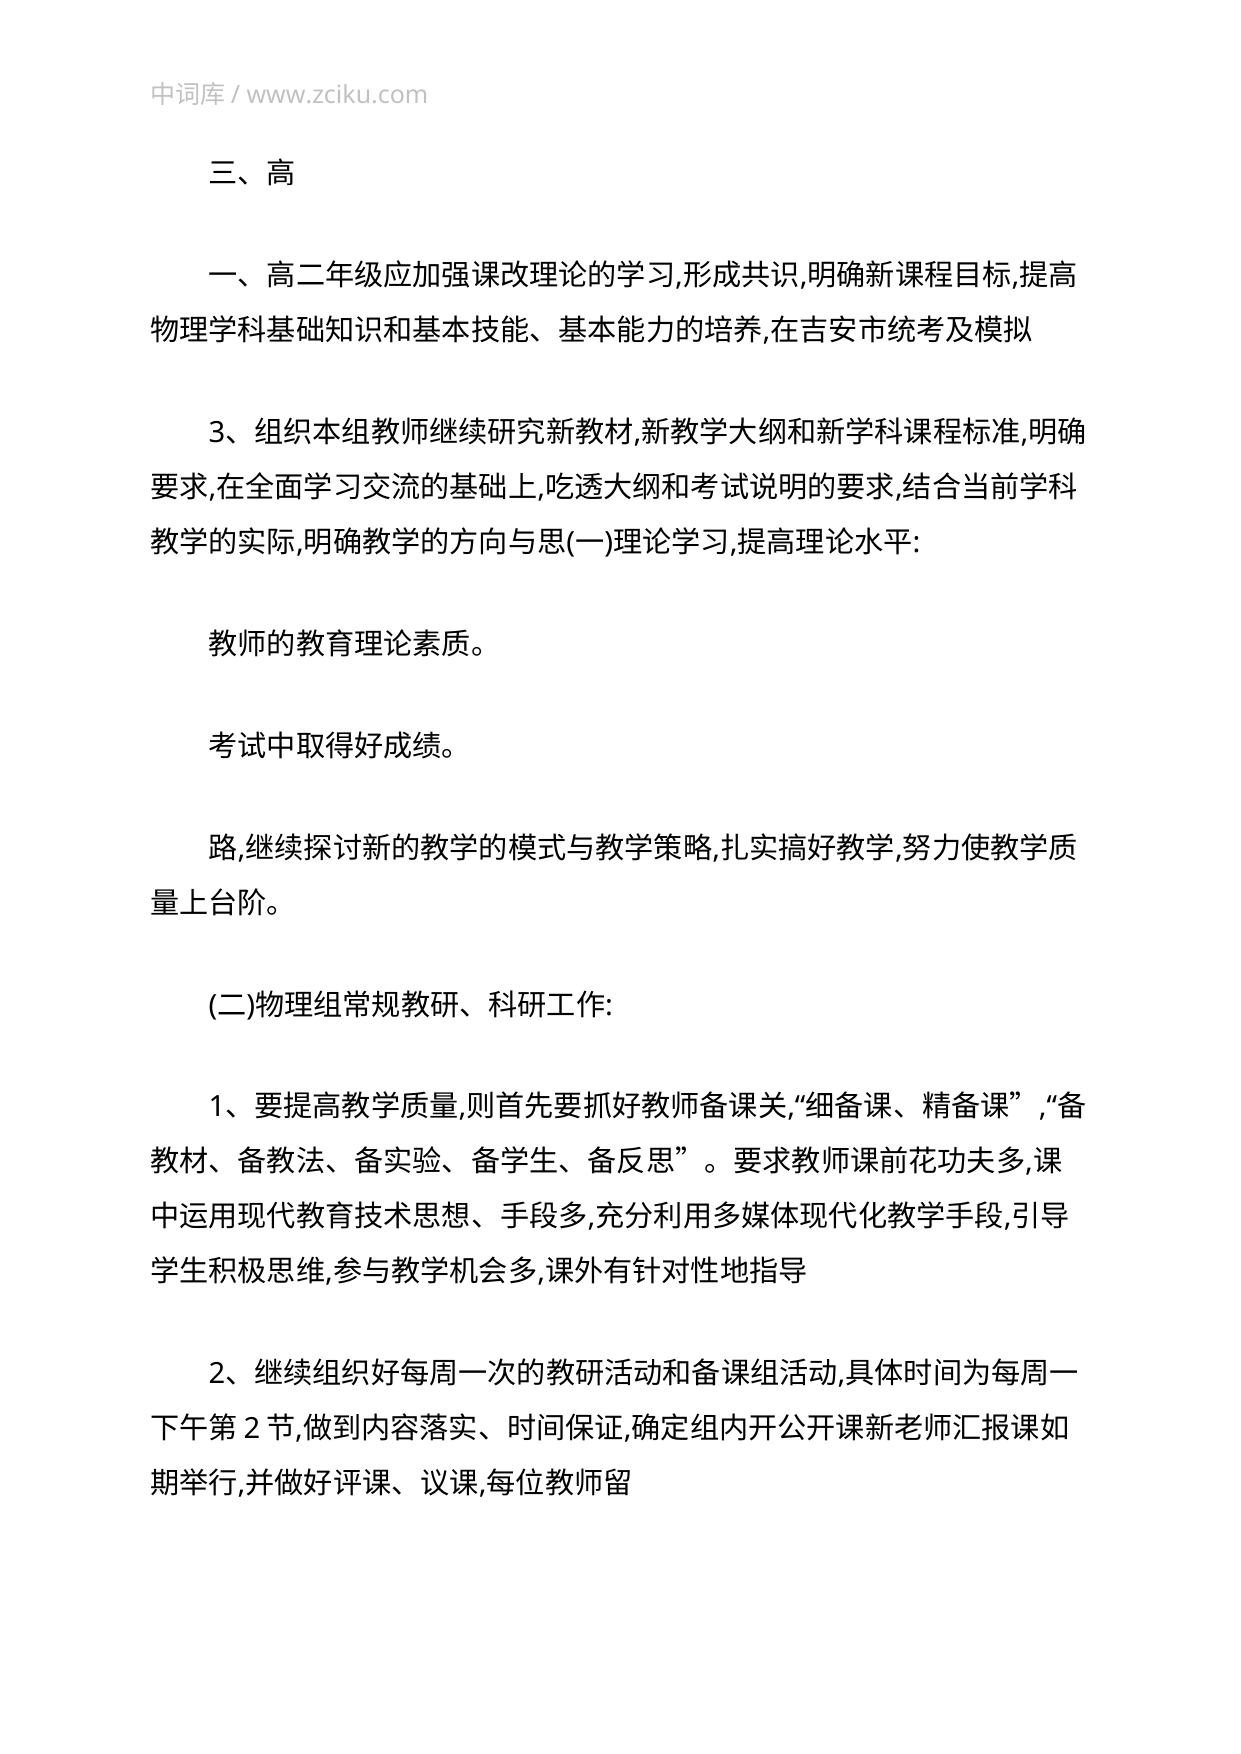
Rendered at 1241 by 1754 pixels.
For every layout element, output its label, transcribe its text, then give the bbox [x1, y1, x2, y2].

text (二)物理组常规教研、科研工作: [150, 981, 1090, 1023]
text 2、继续组织好每周一次的教研活动和备课组活动,具体时间为每周一下午第2节,做到内容落实、时间保证,确定组内开公开课新老师汇报课如期举行,并做好评课、议课,每位教师留 [150, 1350, 1090, 1502]
text 3、组织本组教师继续研究新教材,新教学大纲和新学科课程标准,明确要求,在全面学习交流的基础上,吃透大纲和考试说明的要求,结合当前学科教学的实际,明确教学的方向与思(一)理论学习,提高理论水平: [150, 409, 1090, 561]
text 教师的教育理论素质。 [150, 621, 1090, 663]
text 路,继续探讨新的教学的模式与教学策略,扎实搞好教学,努力使教学质量上台阶。 [150, 824, 1090, 922]
text 1、要提高教学质量,则首先要抓好教师备课关,“细备课、精备课”,“备教材、备教法、备实验、备学生、备反思”。要求教师课前花功夫多,课中运用现代教育技术思想、手段多,充分利用多媒体现代化教学手段,引导学生积极思维,参与教学机会多,课外有针对性地指导 [150, 1083, 1090, 1290]
text 三、高 [150, 150, 1090, 192]
text 考试中取得好成绩。 [150, 722, 1090, 765]
text 一、高二年级应加强课改理论的学习,形成共识,明确新课程目标,提高物理学科基础知识和基本技能、基本能力的培养,在吉安市统考及模拟 [150, 252, 1090, 349]
